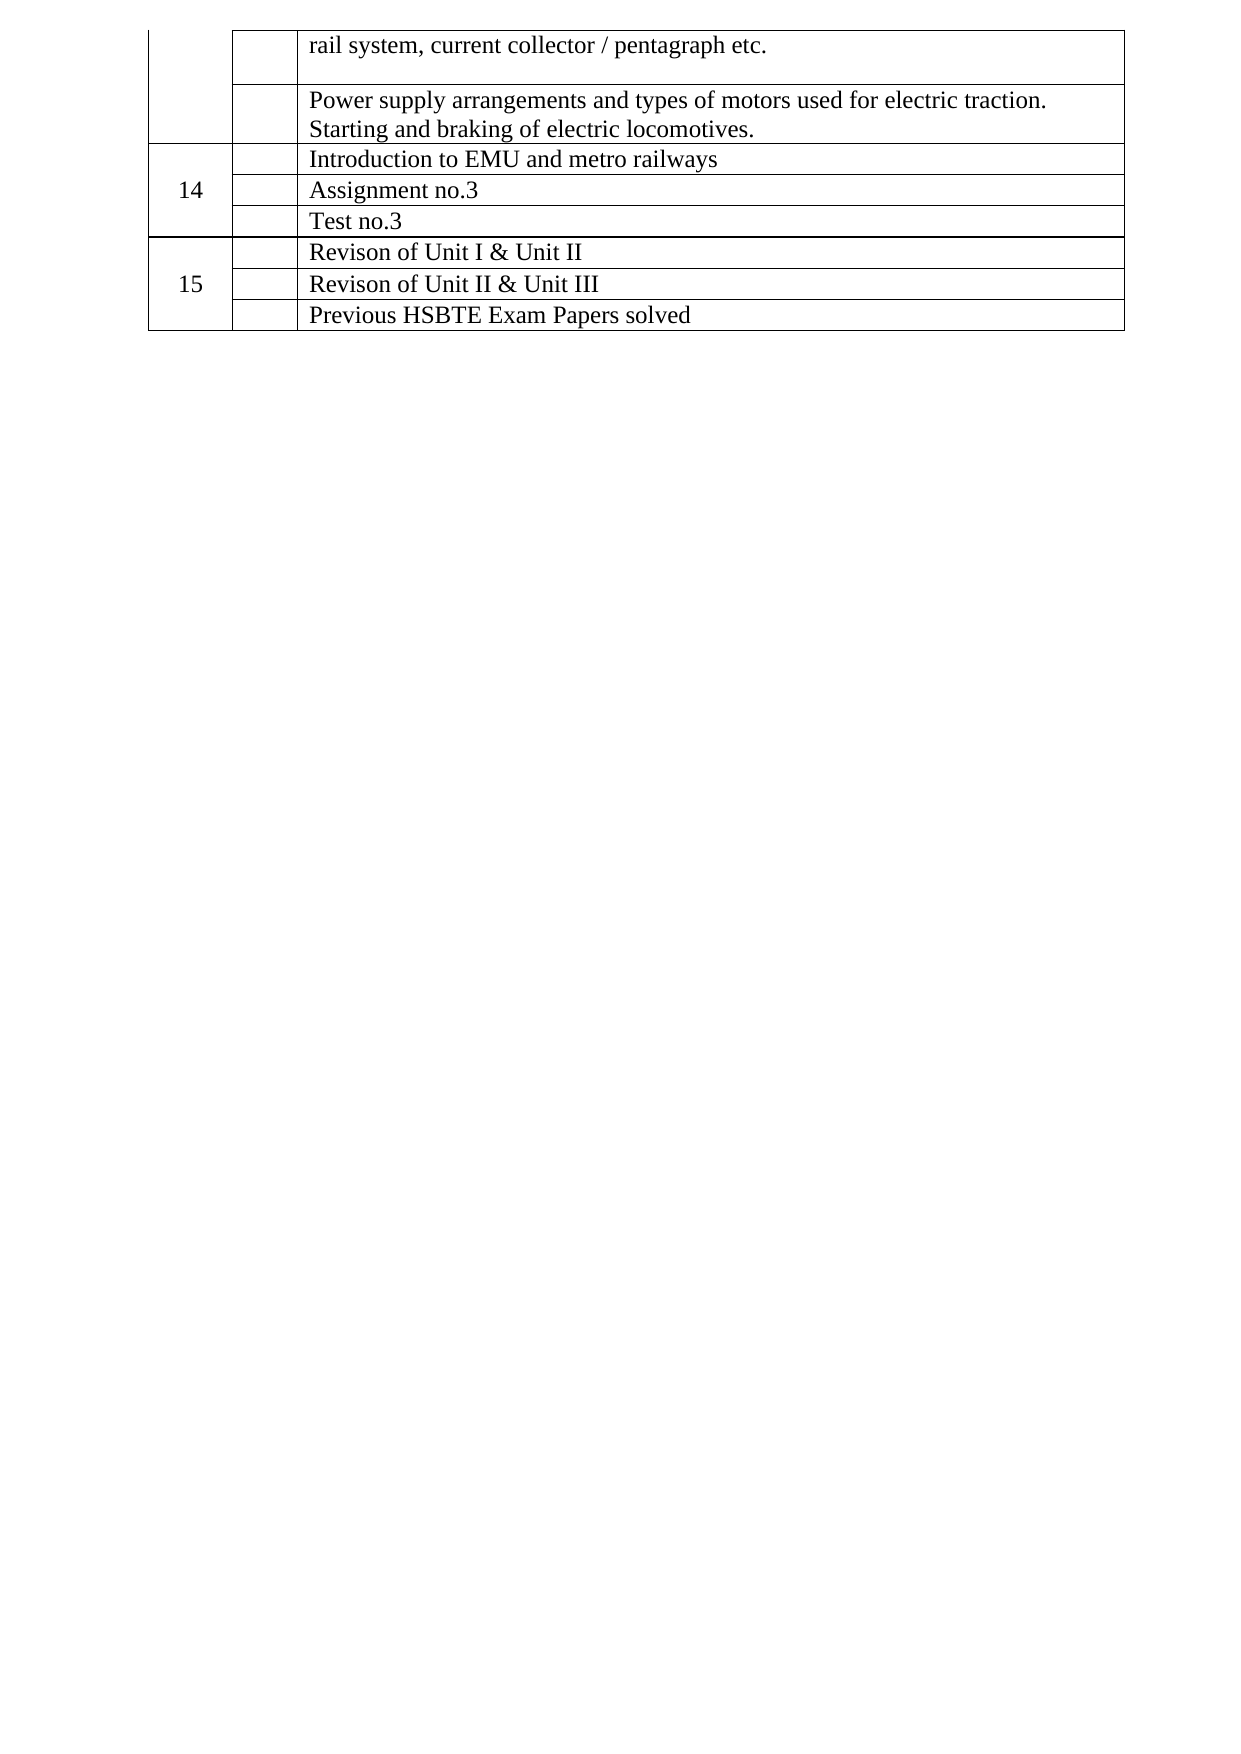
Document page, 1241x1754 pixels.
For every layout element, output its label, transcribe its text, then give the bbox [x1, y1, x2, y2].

table_cell Power supply arrangements and types of motors used for electric traction. Starting and braking of electric locomotives. [298, 85, 1124, 143]
table_cell [233, 144, 297, 174]
table_cell Introduction to EMU and metro railways [298, 144, 1124, 174]
table_cell [233, 85, 297, 143]
table_cell [233, 175, 297, 205]
table_cell Assignment no.3 [298, 175, 1124, 205]
table_cell Test no.3 [298, 206, 1124, 236]
table_cell 15 [149, 238, 232, 330]
table_cell [233, 238, 297, 268]
table_cell [233, 269, 297, 299]
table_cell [298, 31, 1124, 84]
table_cell Previous HSBTE Exam Papers solved [298, 300, 1124, 330]
table_cell 14 [149, 144, 232, 236]
table_cell [233, 300, 297, 330]
table_cell [233, 206, 297, 236]
table_cell [233, 31, 297, 84]
table_cell Revison of Unit I & Unit II [298, 238, 1124, 268]
table_cell Revison of Unit II & Unit III [298, 269, 1124, 299]
